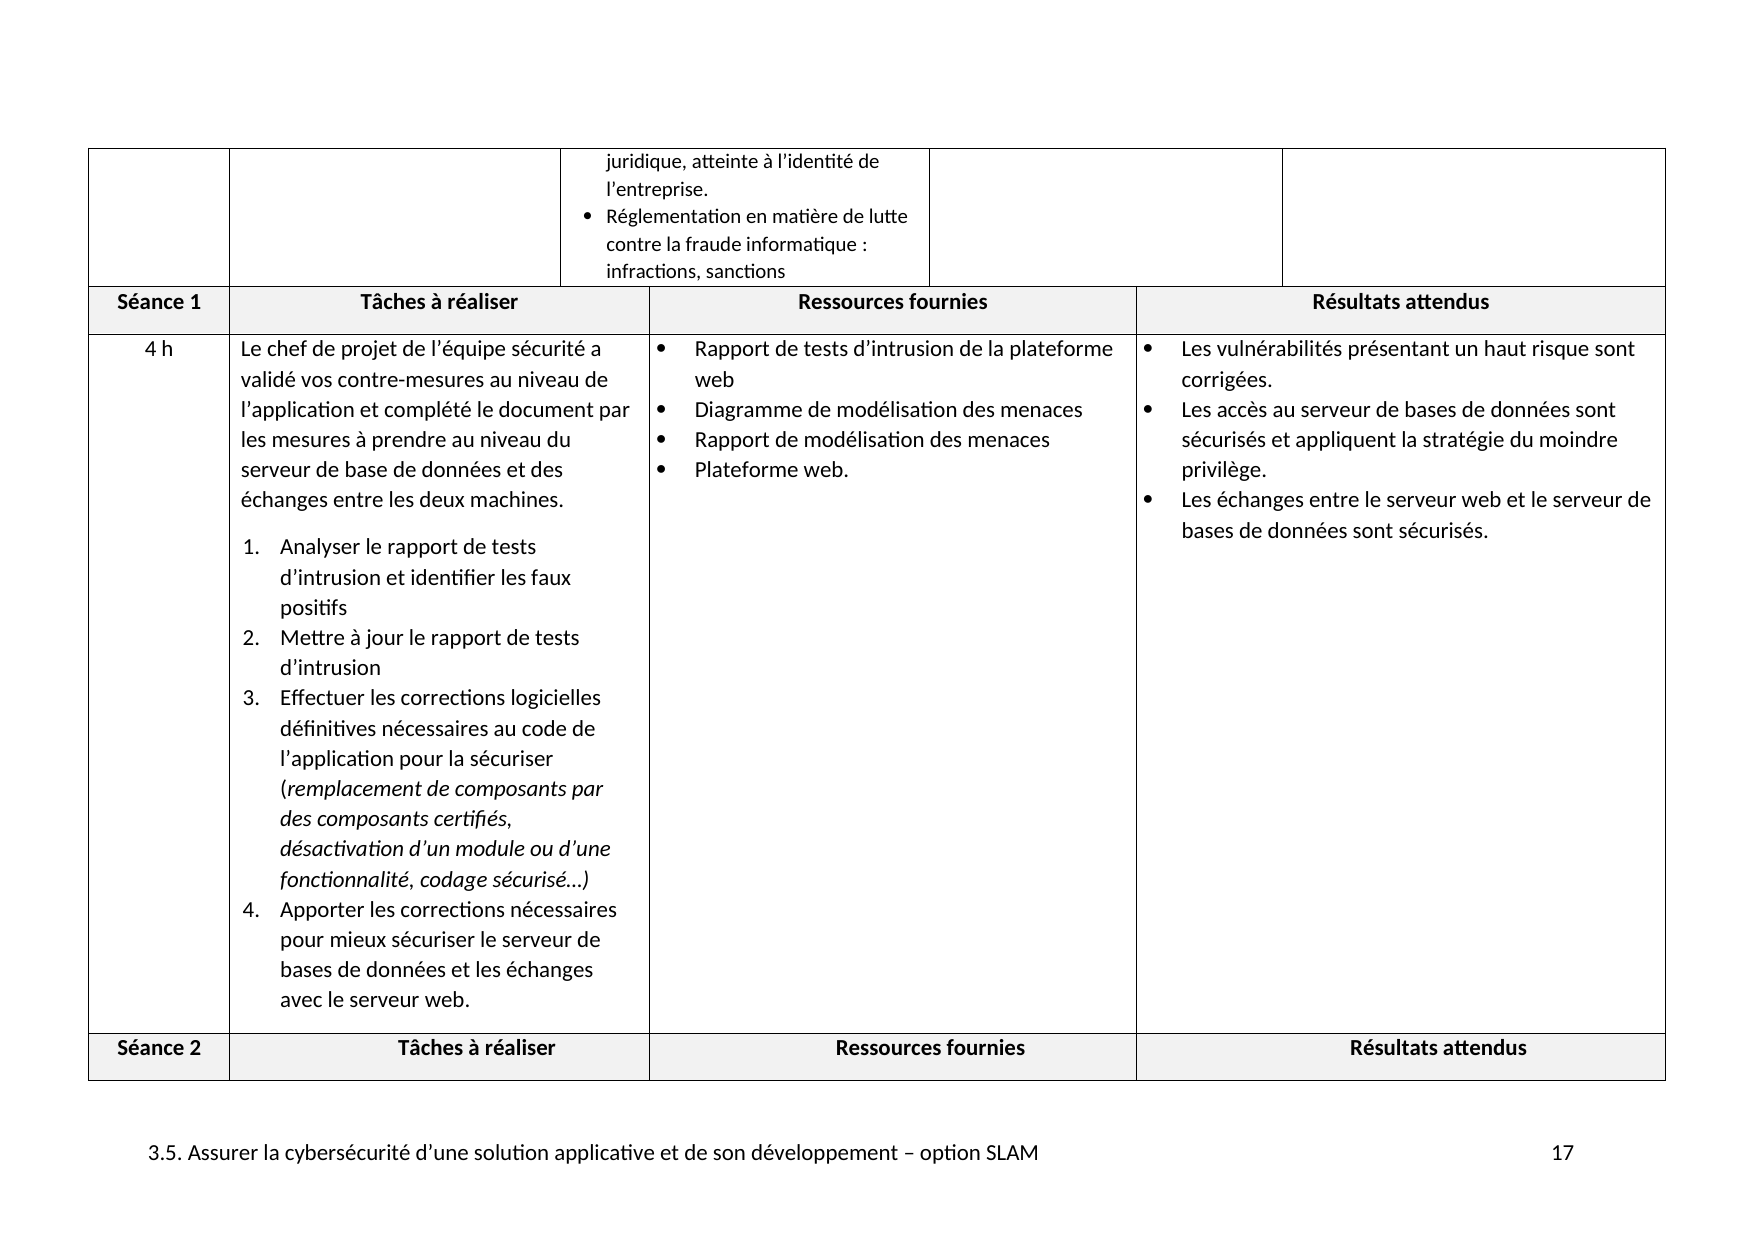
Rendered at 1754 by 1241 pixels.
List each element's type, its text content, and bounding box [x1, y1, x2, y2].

table_cell Rapport de tests d’intrusion de la plateforme web Diagramme de modélisation des menaces Rapport de modélisation des menaces Plateforme web. [650, 335, 1136, 1032]
table_cell Séance 1 [89, 287, 229, 333]
table_cell Le chef de projet de l’équipe sécurité a validé vos contre-mesures au niveau de l’application et complété le document par les mesures à prendre au niveau du serveur de base de données et des échanges entre les deux machines. Analyser le rapport de tests d’intrusion et identifier les faux positifs Mettre à jour le rapport de tests d’intrusion Effectuer les corrections logicielles définitives nécessaires au code de l’application pour la sécuriser (remplacement de composants par des composants certifiés, désactivation d’un module ou d’une fonctionnalité, codage sécurisé…) Apporter les corrections nécessaires pour mieux sécuriser le serveur de bases de données et les échanges avec le serveur web. [230, 335, 649, 1032]
table_cell Ressources fournies [650, 287, 1136, 333]
table_cell Les vulnérabilités présentant un haut risque sont corrigées. Les accès au serveur de bases de données sont sécurisés et appliquent la stratégie du moindre privilège. Les échanges entre le serveur web et le serveur de bases de données sont sécurisés. [1137, 335, 1665, 1032]
table_cell Ressources fournies [650, 1034, 1136, 1080]
table_cell Résultats attendus [1137, 287, 1665, 333]
table_cell Résultats attendus [1137, 1034, 1665, 1080]
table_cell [1283, 149, 1665, 286]
table_cell Séance 2 [89, 1034, 229, 1080]
table_cell Tâches à réaliser [230, 1034, 649, 1080]
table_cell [561, 149, 929, 286]
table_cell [930, 149, 1282, 286]
table_cell Tâches à réaliser [230, 287, 649, 333]
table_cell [230, 149, 560, 286]
table_cell 4 h [89, 335, 229, 1032]
